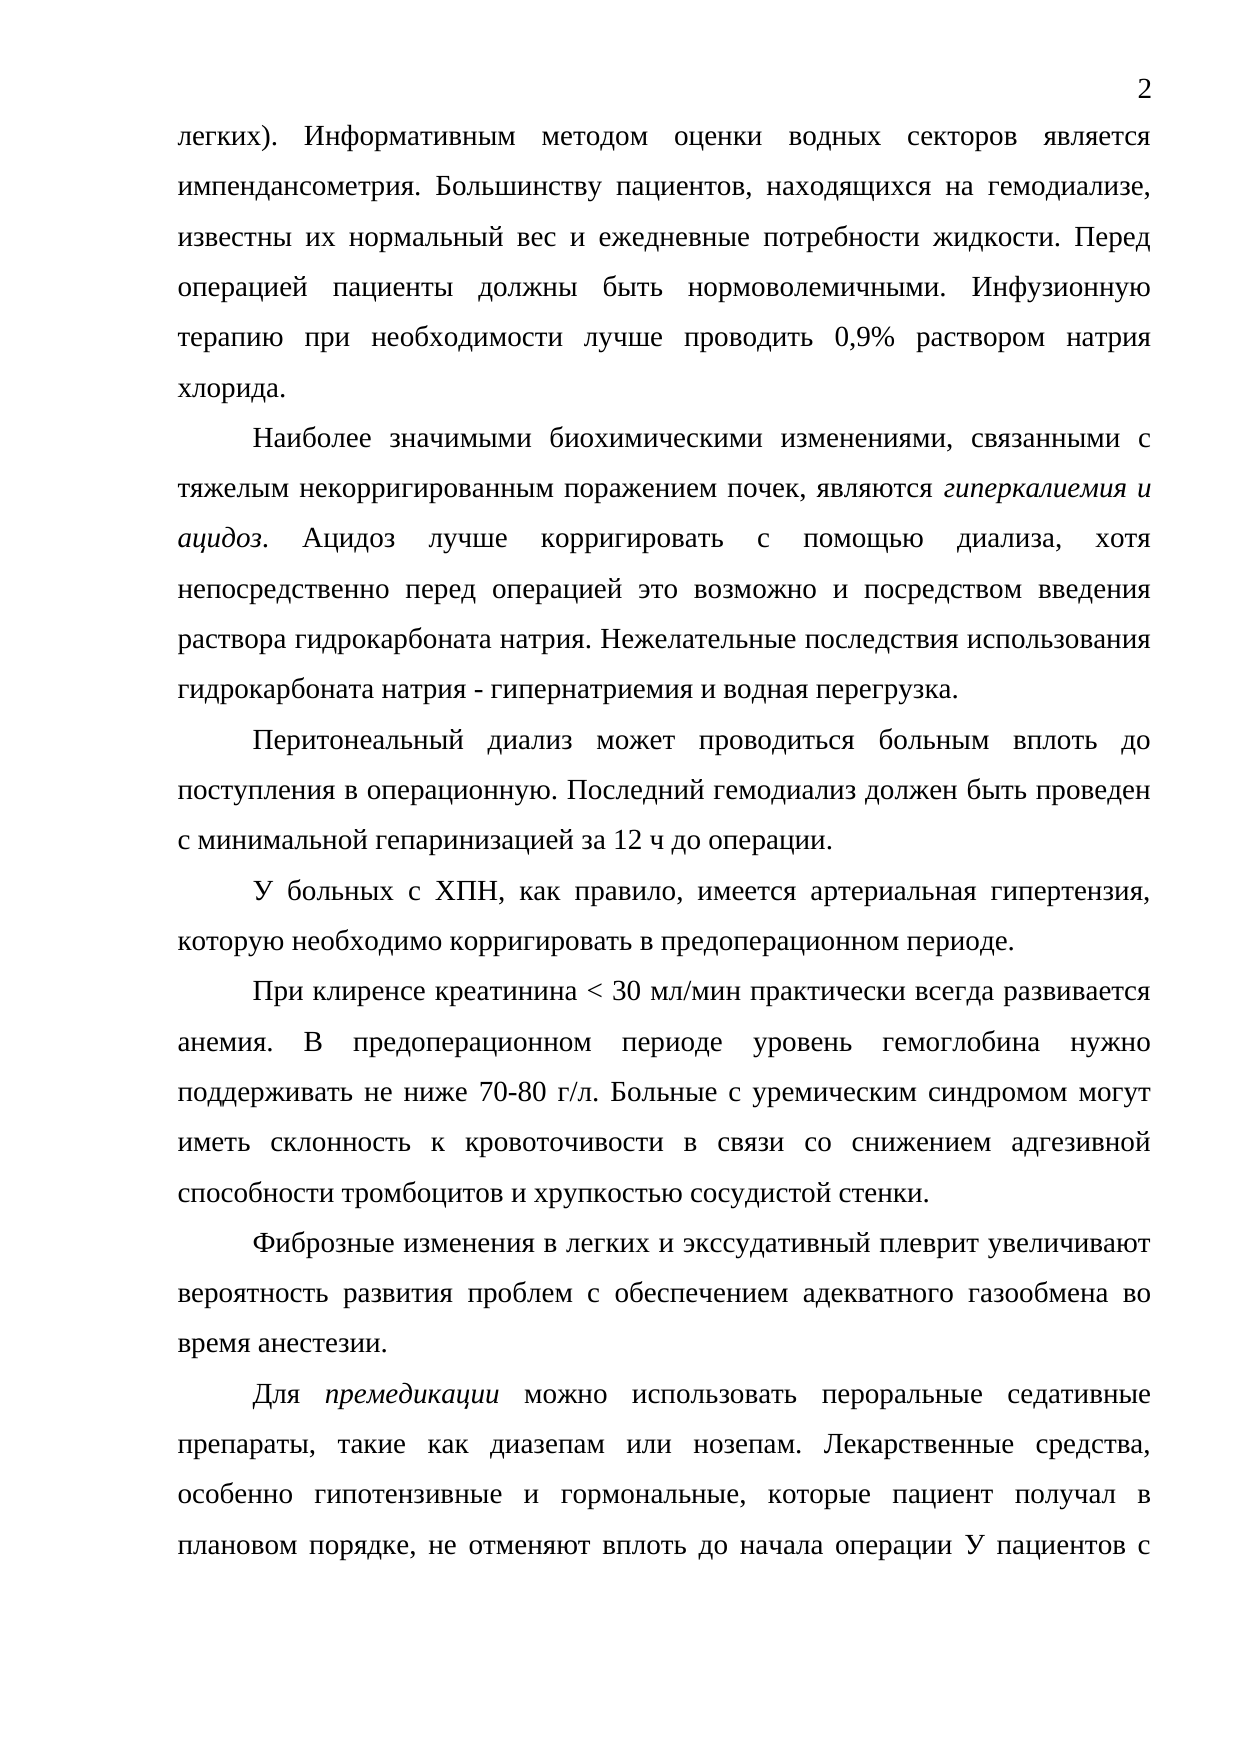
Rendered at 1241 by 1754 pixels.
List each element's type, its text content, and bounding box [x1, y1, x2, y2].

text Перитонеальный диализ может проводиться больным вплоть до поступления в операционную. Последний гемодиализ должен быть проведен с минимальной гепаринизацией за 12 ч до операции. [177, 722, 1152, 856]
text Фиброзные изменения в легких и экссудативный плеврит увеличивают вероятность развития проблем с обеспечением адекватного газообмена во время анестезии. [177, 1225, 1152, 1359]
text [177, 118, 1152, 403]
text При клиренсе креатинина < 30 мл/мин практически всегда развивается анемия. В предоперационном периоде уровень гемоглобина нужно поддерживать не ниже 70-80 г/л. Больные с уремическим синдромом могут иметь склонность к кровоточивости в связи со снижением адгезивной способности тромбоцитов и хрупкостью сосудистой стенки. [177, 973, 1152, 1208]
text Наиболее значимыми биохимическими изменениями, связанными с тяжелым некорригированным поражением почек, являются гиперкалиемия и ацидоз. Ацидоз лучше корригировать с помощью диализа, хотя непосредственно перед операцией это возможно и посредством введения раствора гидрокарбоната натрия. Нежелательные последствия использования гидрокарбоната натрия - гипернатриемия и водная перегрузка. [177, 420, 1152, 705]
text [177, 1376, 1152, 1560]
text У больных с ХПН, как правило, имеется артериальная гипертензия, которую необходимо корригировать в предоперационном периоде. [177, 873, 1152, 957]
